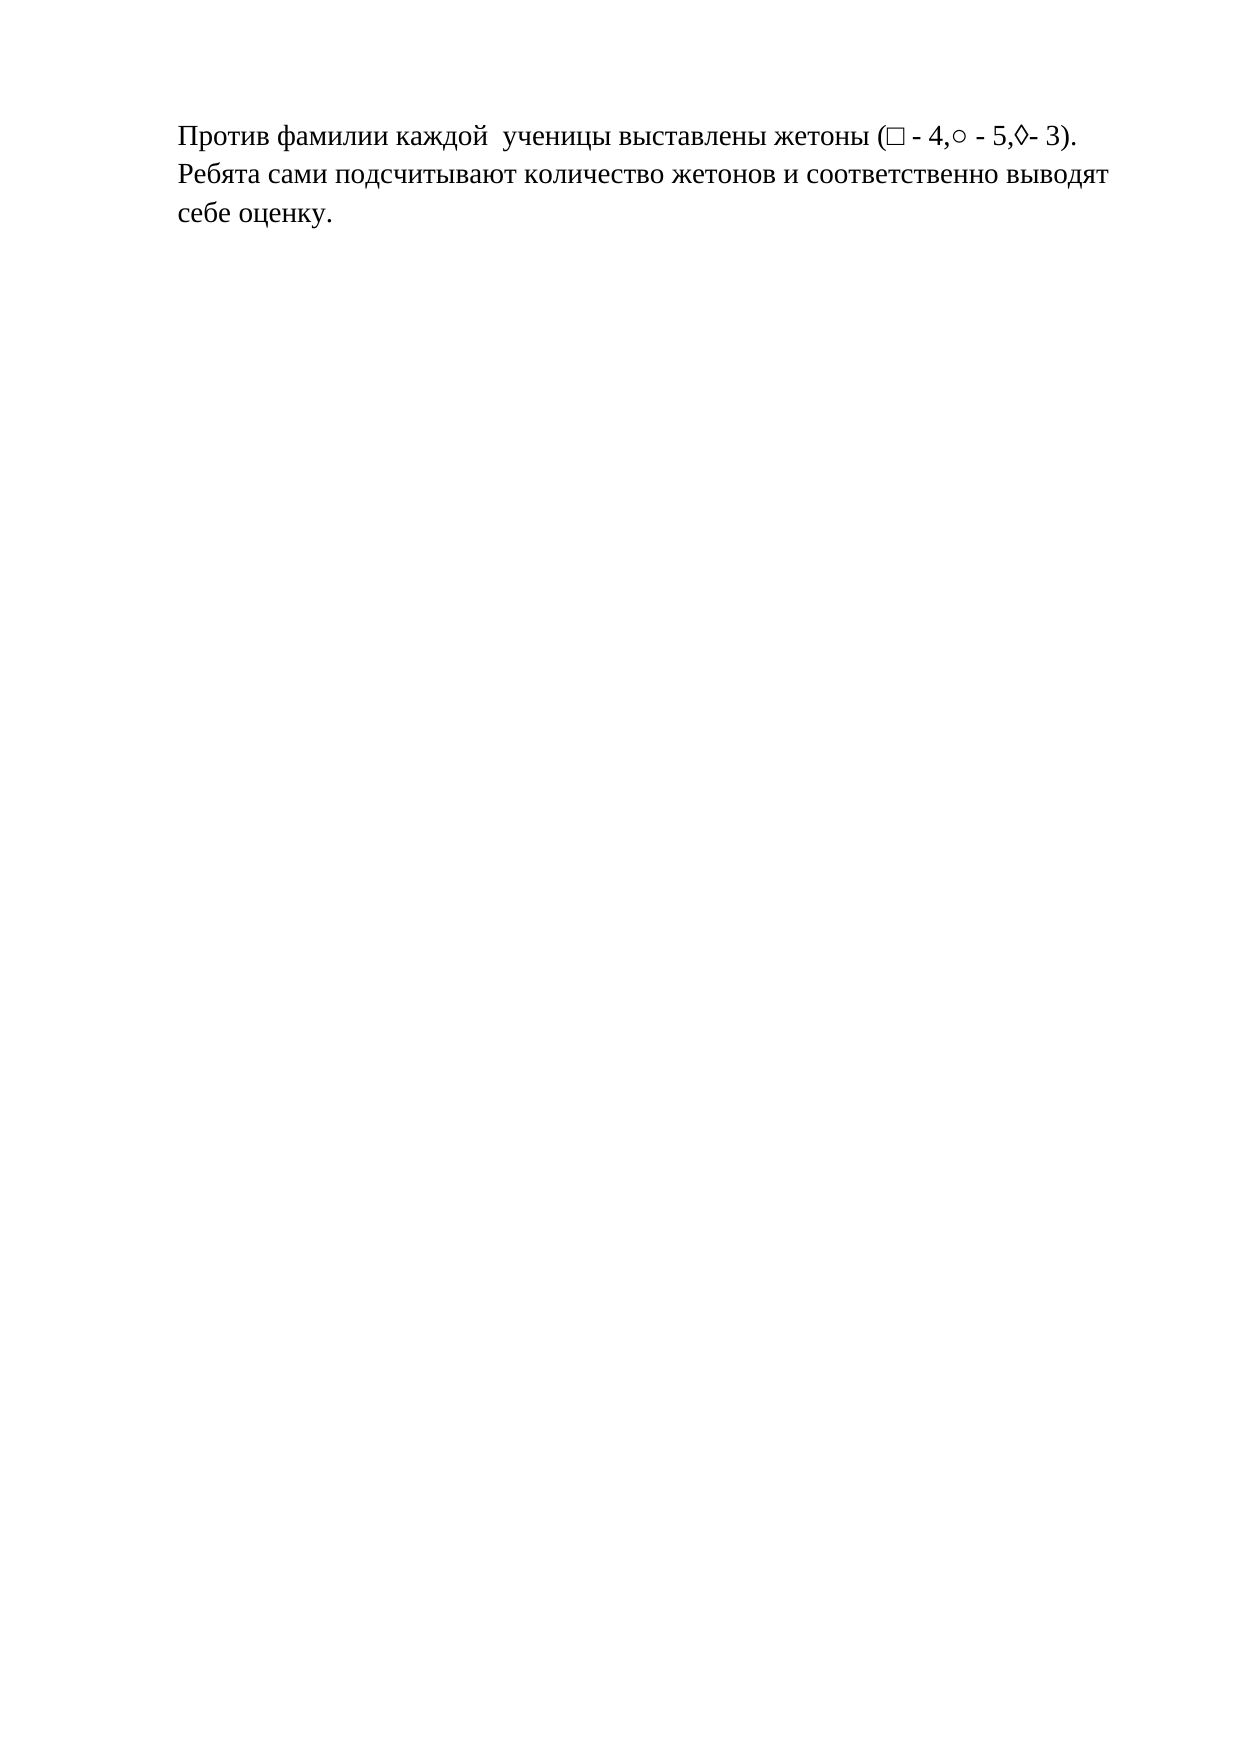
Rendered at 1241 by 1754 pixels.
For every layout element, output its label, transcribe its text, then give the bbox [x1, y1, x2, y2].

text Против фамилии каждой ученицы выставлены жетоны (□ - 4,○ - 5,◊- 3). Ребята сами подсчитывают количество жетонов и соответственно выводят себе оценку. [177, 118, 1152, 229]
